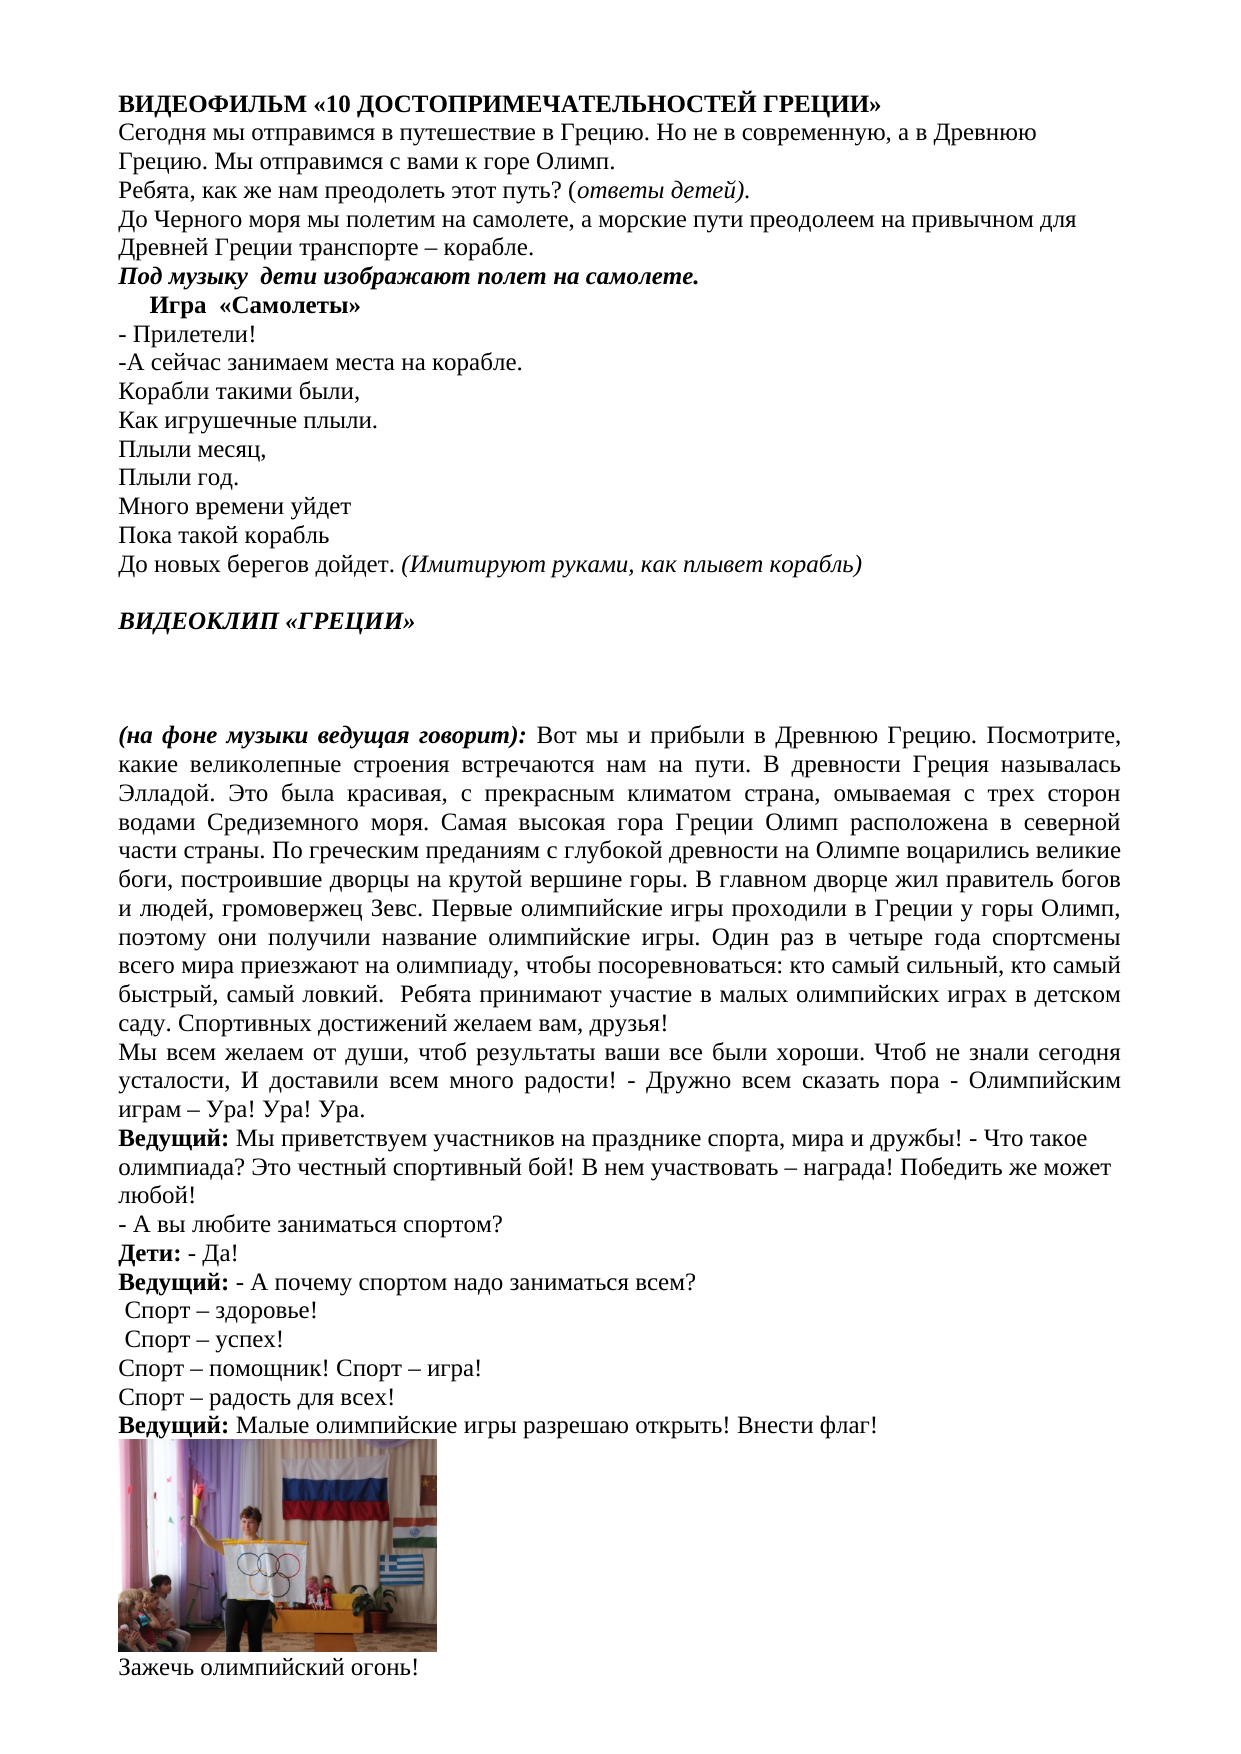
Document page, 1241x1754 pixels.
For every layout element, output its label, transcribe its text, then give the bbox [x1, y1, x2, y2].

text Ведущий: Мы приветствуем участников на празднике спорта, мира и дружбы! - Что такое олимпиада? Это честный спортивный бой! В нем участвовать – награда! Победить же может любой! [118, 1123, 1122, 1209]
text Сегодня мы отправимся в путешествие в Грецию. Но не в современную, а в Древнюю Грецию. Мы отправимся с вами к горе Олимп. [118, 117, 1122, 175]
text Пока такой корабль [118, 520, 1122, 549]
text Под музыку дети изображают полет на самолете. [118, 261, 1122, 290]
text Корабли такими были, [118, 376, 1122, 405]
text До Черного моря мы полетим на самолете, а морские пути преодолеем на привычном для Древней Греции транспорте – корабле. [118, 204, 1122, 261]
text (на фоне музыки ведущая говорит): Вот мы и прибыли в Древнюю Грецию. Посмотрите, какие великолепные строения встречаются нам на пути. В древности Греция называлась Элладой. Это была красивая, с прекрасным климатом страна, омываемая с трех сторон водами Средиземного моря. Самая высокая гора Греции Олимп расположена в северной части страны. По греческим преданиям с глубокой древности на Олимпе воцарились великие боги, построившие дворцы на крутой вершине горы. В главном дворце жил правитель богов и людей, громовержец Зевс. Первые олимпийские игры проходили в Греции у горы Олимп, поэтому они получили название олимпийские игры. Один раз в четыре года спортсмены всего мира приезжают на олимпиаду, чтобы посоревноваться: кто самый сильный, кто самый быстрый, самый ловкий. Ребята принимают участие в малых олимпийских играх в детском саду. Спортивных достижений желаем вам, друзья! [118, 720, 1122, 1037]
text Ребята, как же нам преодолеть этот путь? (ответы детей). [118, 175, 1122, 204]
text Плыли год. [118, 462, 1122, 491]
text Как игрушечные плыли. [118, 405, 1122, 434]
text Спорт – здоровье! [118, 1295, 1122, 1324]
text Много времени уйдет [118, 491, 1122, 520]
text До новых берегов дойдет. (Имитируют руками, как плывет корабль) [118, 549, 1122, 577]
text Спорт – помощник! Спорт – игра! [118, 1353, 1122, 1382]
text -А сейчас занимаем места на корабле. [118, 347, 1122, 376]
text ВИДЕОКЛИП «ГРЕЦИИ» [118, 606, 1122, 635]
text - Прилетели! [118, 319, 1122, 347]
text Игра «Самолеты» [118, 290, 1122, 319]
text Ведущий: - А почему спортом надо заниматься всем? [118, 1267, 1122, 1295]
text Мы всем желаем от души, чтоб результаты ваши все были хороши. Чтоб не знали сегодня усталости, И доставили всем много радости! - Дружно всем сказать пора - Олимпийским играм – Ура! Ура! Ура. [118, 1037, 1122, 1123]
text Зажечь олимпийский огонь! [118, 1652, 1122, 1680]
text - А вы любите заниматься спортом? [118, 1209, 1122, 1238]
text ВИДЕОФИЛЬМ «10 ДОСТОПРИМЕЧАТЕЛЬНОСТЕЙ ГРЕЦИИ» [118, 89, 1122, 117]
picture [118, 1439, 437, 1652]
text Спорт – радость для всех! [118, 1382, 1122, 1410]
text Спорт – успех! [118, 1324, 1122, 1353]
text Плыли месяц, [118, 434, 1122, 462]
text Дети: - Да! [118, 1238, 1122, 1267]
